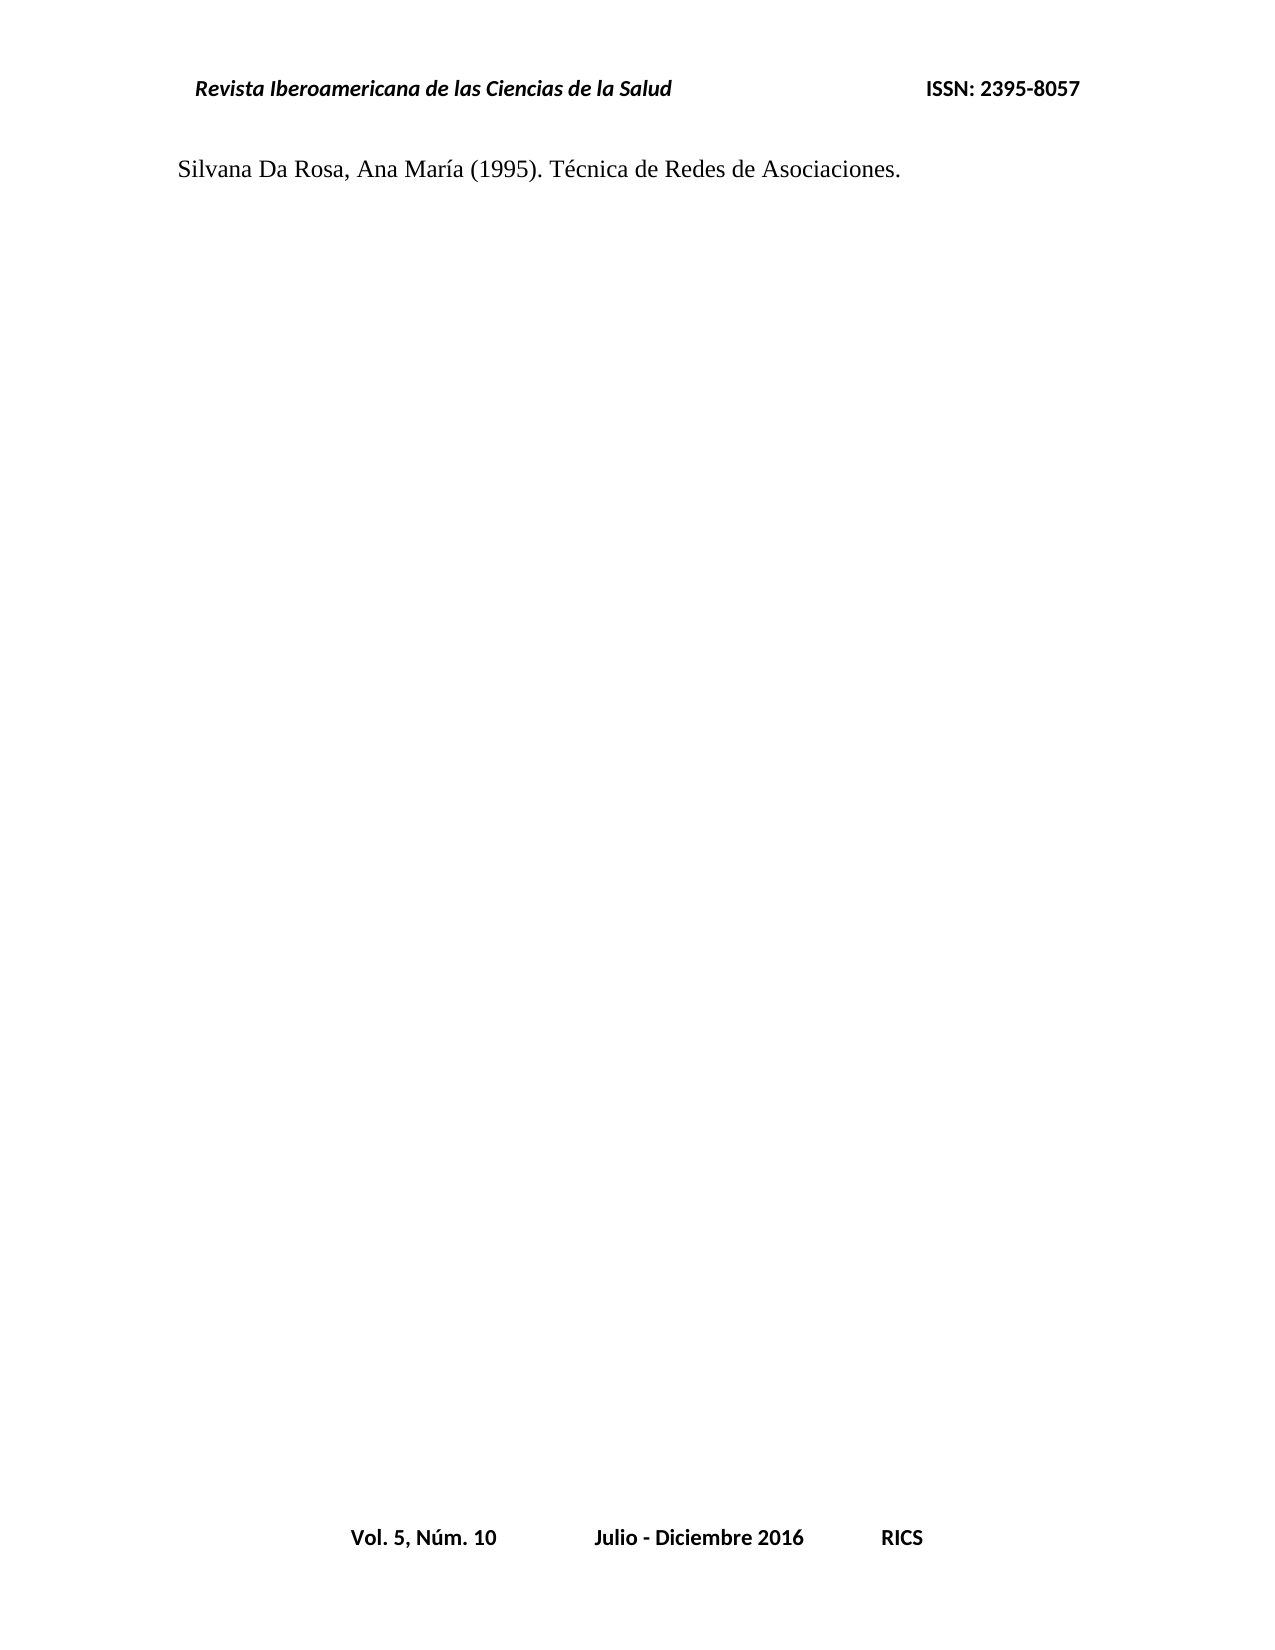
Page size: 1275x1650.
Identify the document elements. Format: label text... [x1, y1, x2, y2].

text Silvana Da Rosa, Ana María (1995). Técnica de Redes de Asociaciones. [177, 154, 1098, 183]
